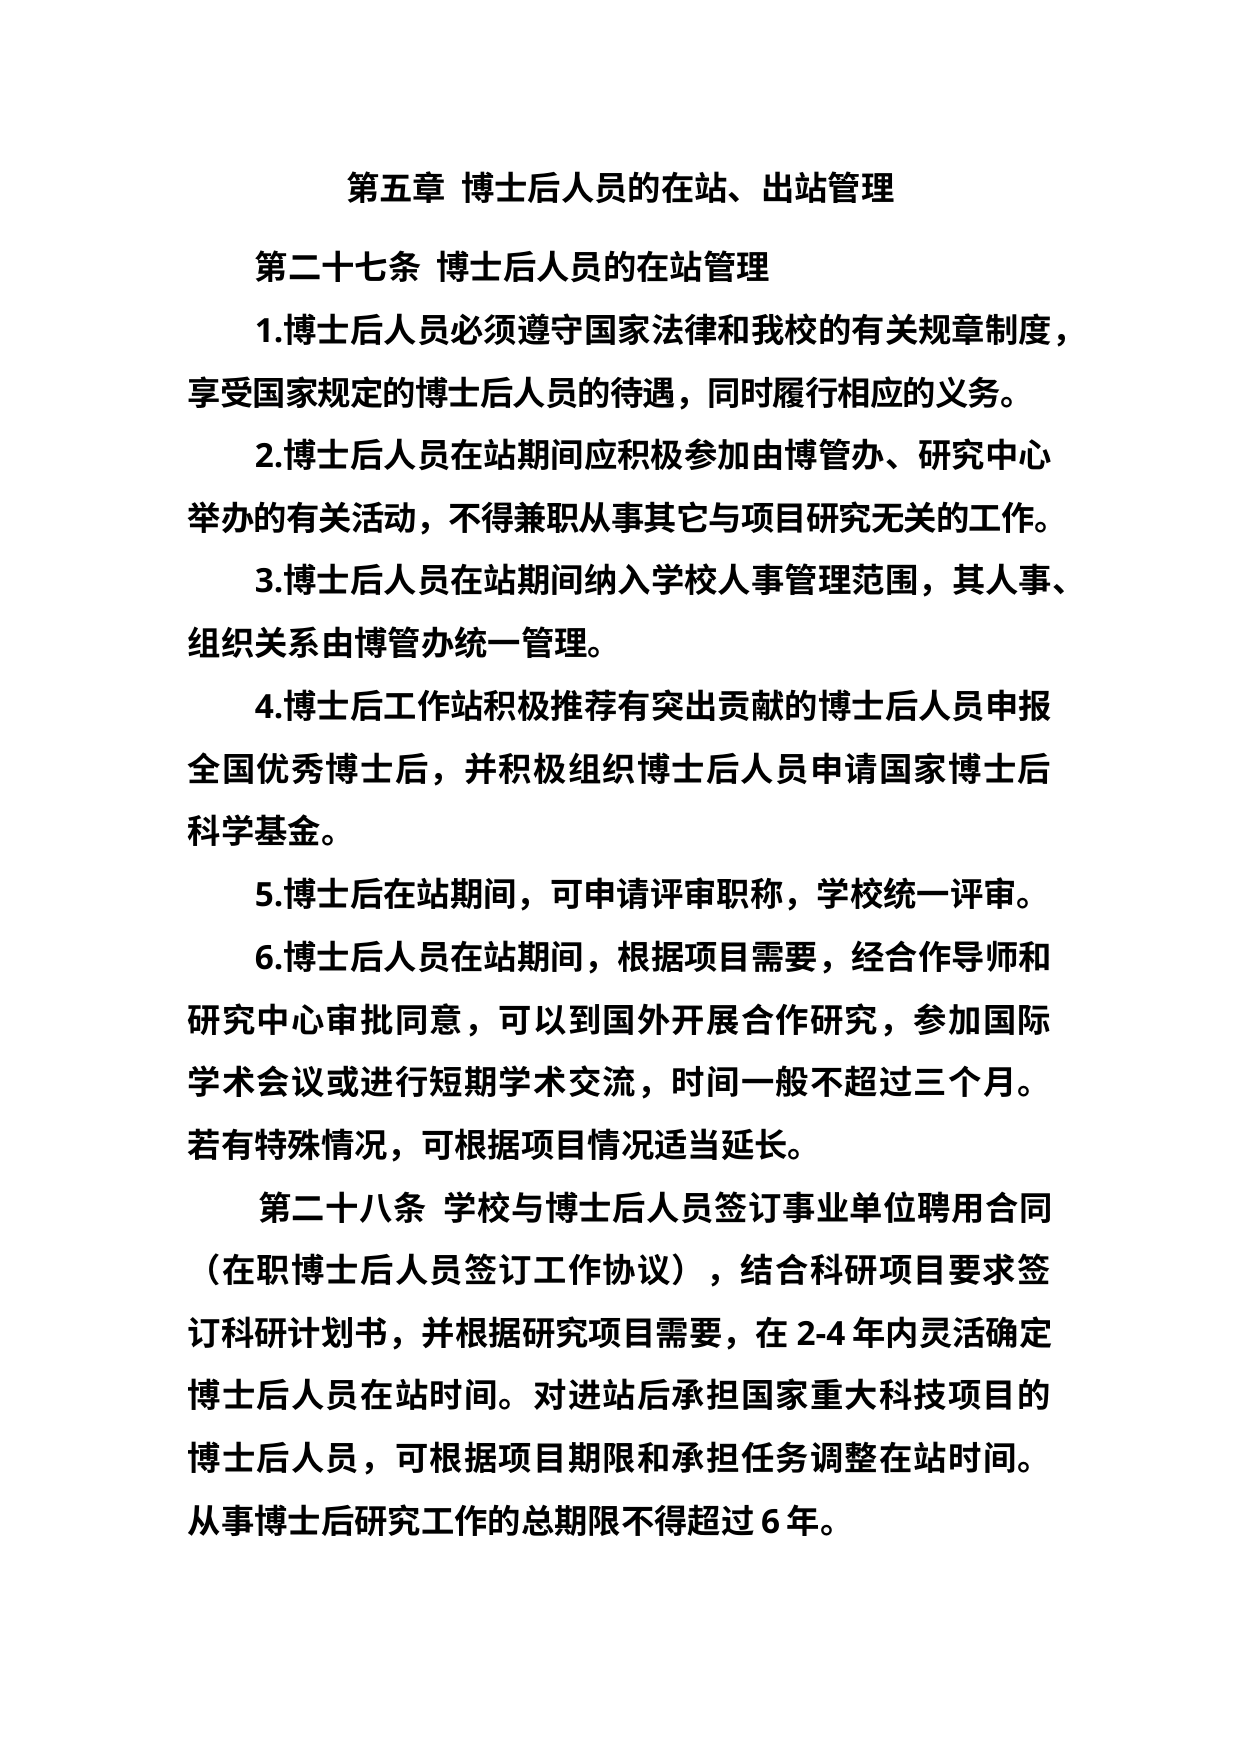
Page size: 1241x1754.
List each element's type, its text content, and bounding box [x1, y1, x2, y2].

text 第二十八条 学校与博士后人员签订事业单位聘用合同（在职博士后人员签订工作协议），结合科研项目要求签订科研计划书，并根据研究项目需要，在2-4年内灵活确定博士后人员在站时间。对进站后承担国家重大科技项目的博士后人员，可根据项目期限和承担任务调整在站时间。从事博士后研究工作的总期限不得超过6年。 [187, 1181, 1053, 1543]
text 4.博士后工作站积极推荐有突出贡献的博士后人员申报全国优秀博士后，并积极组织博士后人员申请国家博士后科学基金。 [187, 680, 1053, 853]
text 第二十七条 博士后人员的在站管理 [187, 241, 1053, 289]
text 5.博士后在站期间，可申请评审职称，学校统一评审。 [187, 868, 1053, 916]
text 6.博士后人员在站期间，根据项目需要，经合作导师和研究中心审批同意，可以到国外开展合作研究，参加国际学术会议或进行短期学术交流，时间一般不超过三个月。若有特殊情况，可根据项目情况适当延长。 [187, 931, 1053, 1167]
text 2.博士后人员在站期间应积极参加由博管办、研究中心举办的有关活动，不得兼职从事其它与项目研究无关的工作。 [187, 429, 1053, 540]
text 1.博士后人员必须遵守国家法律和我校的有关规章制度，享受国家规定的博士后人员的待遇，同时履行相应的义务。 [187, 303, 1053, 414]
text 第五章 博士后人员的在站、出站管理 [187, 162, 1053, 210]
text 3.博士后人员在站期间纳入学校人事管理范围，其人事、组织关系由博管办统一管理。 [187, 554, 1053, 665]
